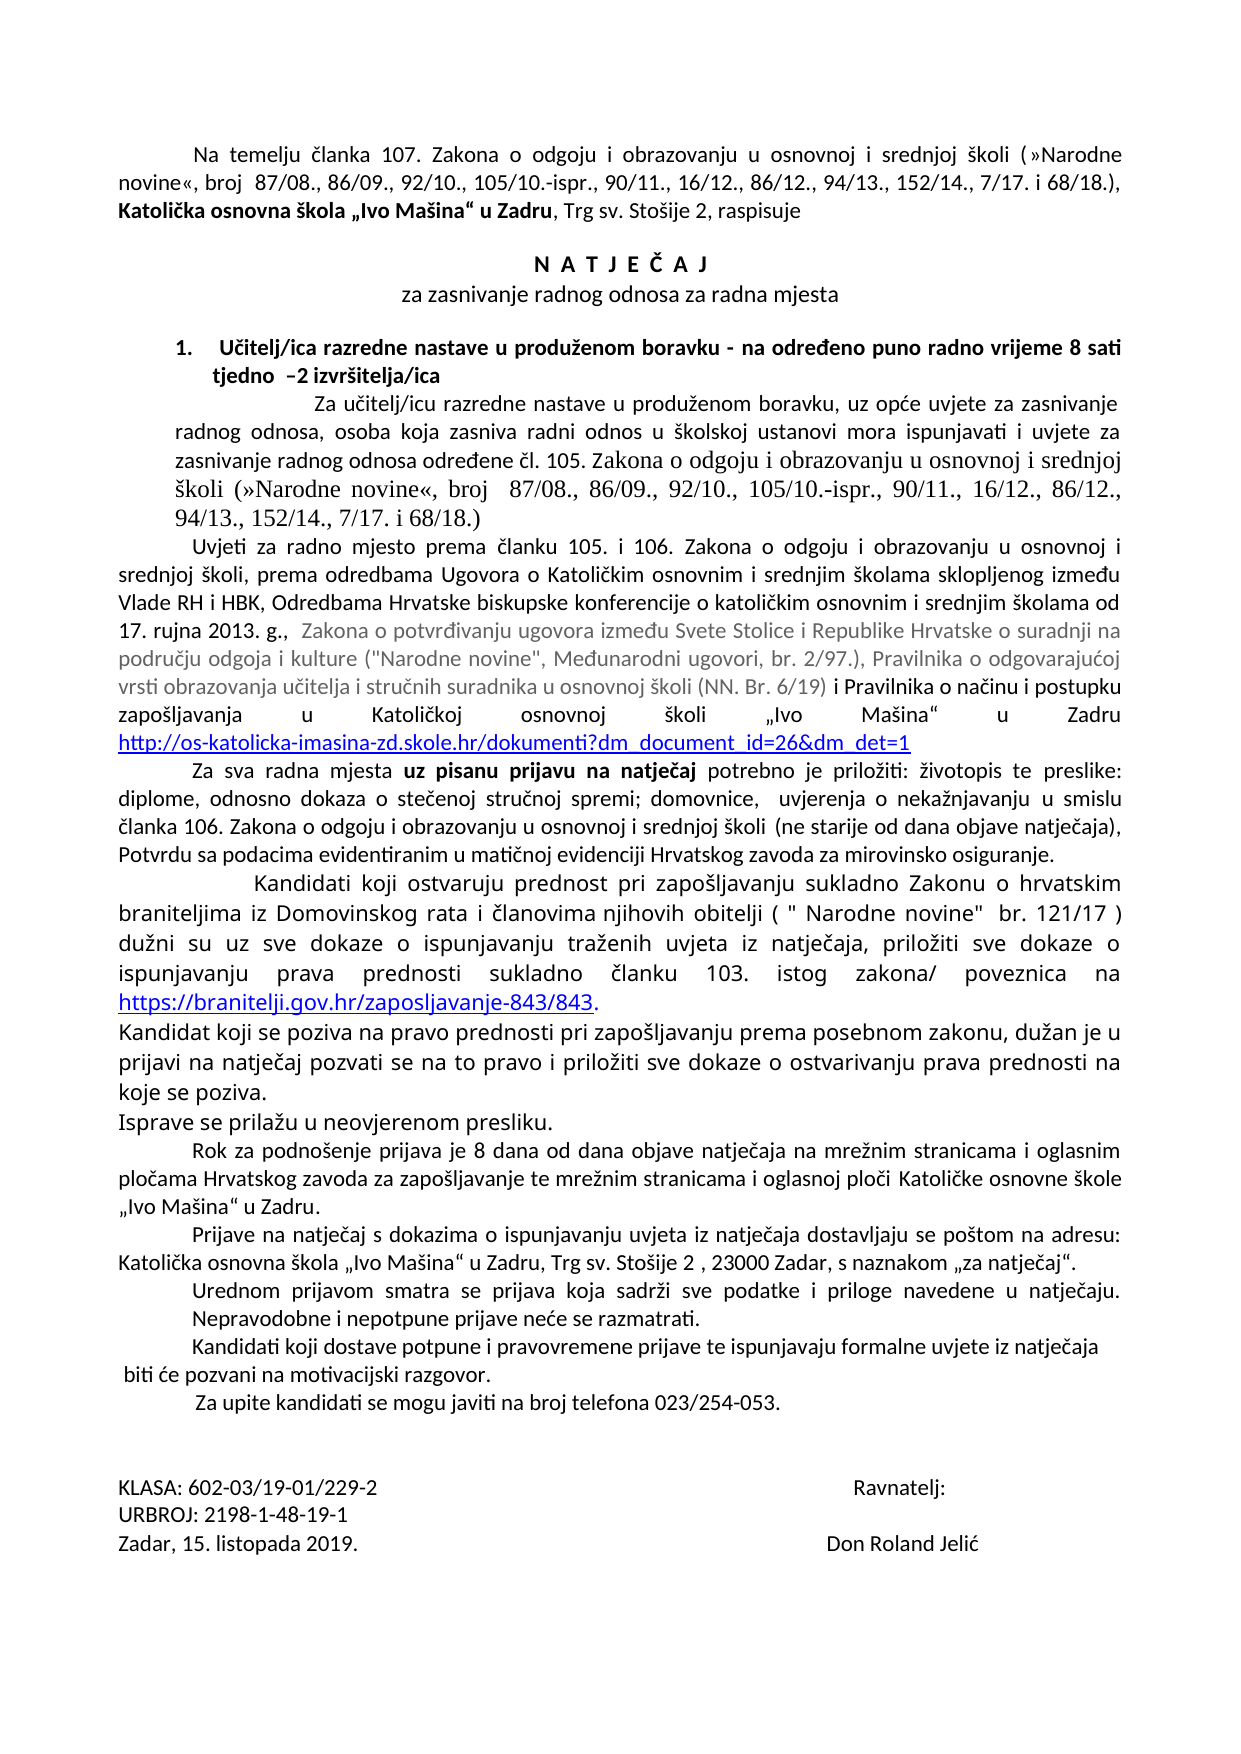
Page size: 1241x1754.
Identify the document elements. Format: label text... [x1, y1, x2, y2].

text Za upite kandidati se mogu javiti na broj telefona 023/254-053. [118, 1388, 1122, 1417]
text biti će pozvani na motivacijski razgovor. [118, 1361, 1122, 1388]
text URBROJ: 2198-1-48-19-1 [118, 1501, 1122, 1529]
text KLASA: 602-03/19-01/229-2 Ravnatelj: [118, 1473, 1122, 1501]
text za zasnivanje radnog odnosa za radna mjesta [118, 279, 1122, 308]
text Prijave na natječaj s dokazima o ispunjavanju uvjeta iz natječaja dostavljaju se poštom na adresu: Katolička osnovna škola „Ivo Mašina“ u Zadru, Trg sv. Stošije 2 , 23000 Zadar, s naznakom „za natječaj“. [118, 1220, 1122, 1276]
text Rok za podnošenje prijava je 8 dana od dana objave natječaja na mrežnim stranicama i oglasnim pločama Hrvatskog zavoda za zapošljavanje te mrežnim stranicama i oglasnoj ploči Katoličke osnovne škole „Ivo Mašina“ u Zadru. [118, 1136, 1122, 1220]
list Učitelj/ica razredne nastave u produženom boravku - na određeno puno radno vrijeme 8 sati tjedno –2 izvršitelja/ica [175, 333, 1122, 389]
text Za sva radna mjesta uz pisanu prijavu na natječaj potrebno je priložiti: životopis te preslike: diplome, odnosno dokaza o stečenoj stručnoj spremi; domovnice, uvjerenja o nekažnjavanju u smislu članka 106. Zakona o odgoju i obrazovanju u osnovnoj i srednjoj školi (ne starije od dana objave natječaja), Potvrdu sa podacima evidentiranim u matičnoj evidenciji Hrvatskog zavoda za mirovinsko osiguranje. [118, 756, 1122, 868]
text Kandidati koji ostvaruju prednost pri zapošljavanju sukladno Zakonu o hrvatskim braniteljima iz Domovinskog rata i članovima njihovih obitelji ( " Narodne novine" br. 121/17 ) dužni su uz sve dokaze o ispunjavanju traženih uvjeta iz natječaja, priložiti sve dokaze o ispunjavanju prava prednosti sukladno članku 103. istog zakona/ poveznica na https://branitelji.gov.hr/zaposljavanje-843/843. [118, 868, 1122, 1017]
text Zadar, 15. listopada 2019. Don Roland Jelić [118, 1529, 1122, 1557]
text Na temelju članka 107. Zakona o odgoju i obrazovanju u osnovnoj i srednjoj školi (»Narodne novine«, broj 87/08., 86/09., 92/10., 105/10.-ispr., 90/11., 16/12., 86/12., 94/13., 152/14., 7/17. i 68/18.), Katolička osnovna škola „Ivo Mašina“ u Zadru, Trg sv. Stošije 2, raspisuje [118, 140, 1122, 224]
text Isprave se prilažu u neovjerenom presliku. [118, 1107, 1122, 1136]
list Za učitelj/icu razredne nastave u produženom boravku, uz opće uvjete za zasnivanje radnog odnosa, osoba koja zasniva radni odnos u školskoj ustanovi mora ispunjavati i uvjete za zasnivanje radnog odnosa određene čl. 105. Zakona o odgoju i obrazovanju u osnovnoj i srednjoj školi (»Narodne novine«, broj 87/08., 86/09., 92/10., 105/10.-ispr., 90/11., 16/12., 86/12., 94/13., 152/14., 7/17. i 68/18.) [175, 389, 1122, 532]
subtitle N A T J E Č A J [118, 249, 1122, 279]
text Urednom prijavom smatra se prijava koja sadrži sve podatke i priloge navedene u natječaju. Nepravodobne i nepotpune prijave neće se razmatrati. [192, 1276, 1122, 1332]
text Kandidati koji dostave potpune i pravovremene prijave te ispunjavaju formalne uvjete iz natječaja [192, 1332, 1122, 1361]
text Kandidat koji se poziva na pravo prednosti pri zapošljavanju prema posebnom zakonu, dužan je u prijavi na natječaj pozvati se na to pravo i priložiti sve dokaze o ostvarivanju prava prednosti na koje se poziva. [118, 1017, 1122, 1107]
text Uvjeti za radno mjesto prema članku 105. i 106. Zakona o odgoju i obrazovanju u osnovnoj i srednjoj školi, prema odredbama Ugovora o Katoličkim osnovnim i srednjim školama sklopljenog između Vlade RH i HBK, Odredbama Hrvatske biskupske konferencije o katoličkim osnovnim i srednjim školama od 17. rujna 2013. g., Zakona o potvrđivanju ugovora između Svete Stolice i Republike Hrvatske o suradnji na području odgoja i kulture ("Narodne novine", Međunarodni ugovori, br. 2/97.), Pravilnika o odgovarajućoj vrsti obrazovanja učitelja i stručnih suradnika u osnovnoj školi (NN. Br. 6/19) i Pravilnika o načinu i postupku zapošljavanja u Katoličkoj osnovnoj školi „Ivo Mašina“ u Zadru http://os-katolicka-imasina-zd.skole.hr/dokumenti?dm_document_id=26&dm_det=1 [118, 532, 1122, 756]
